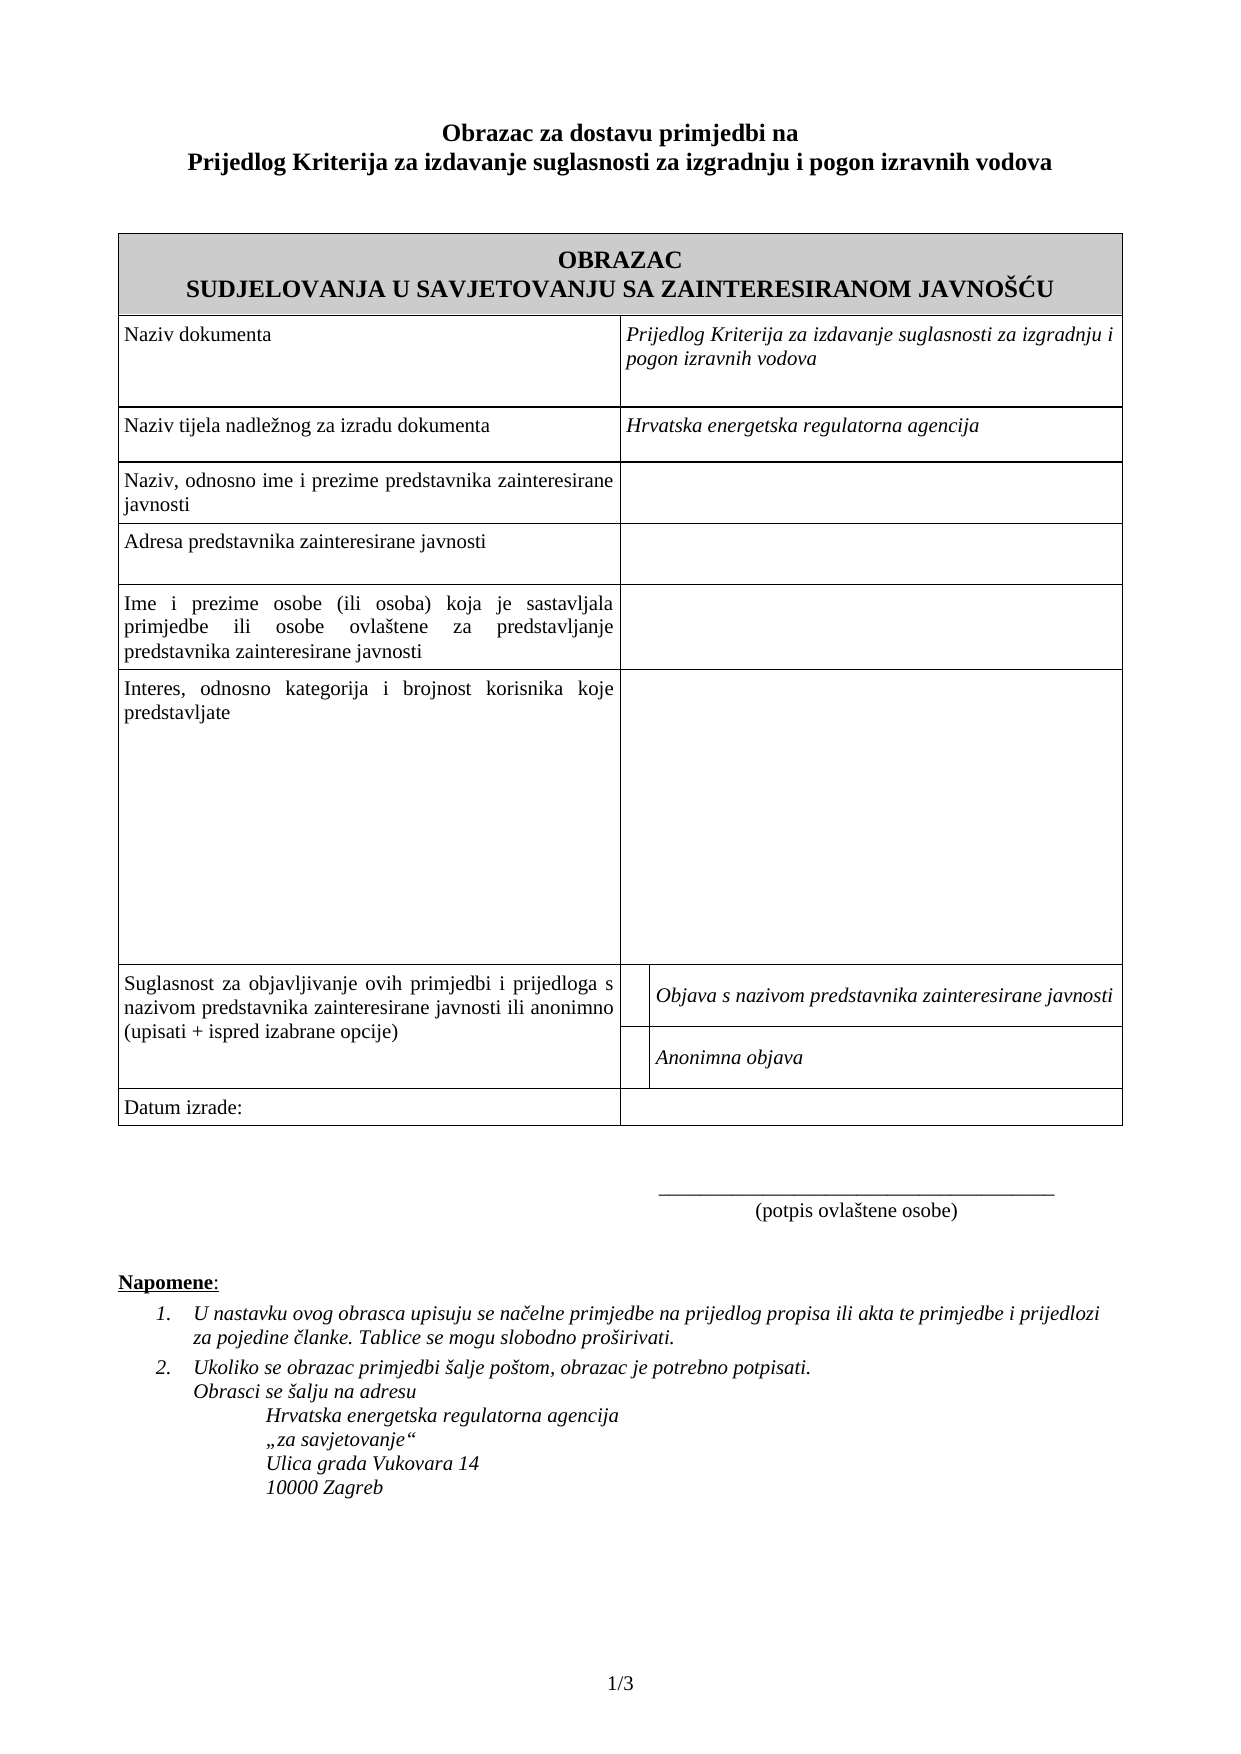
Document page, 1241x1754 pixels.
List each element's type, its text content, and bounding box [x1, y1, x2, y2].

text ______________________________________ [118, 1174, 1122, 1198]
text (potpis ovlaštene osobe) [118, 1198, 1122, 1222]
table_cell [621, 524, 1122, 583]
table_cell Naziv dokumenta [119, 316, 620, 406]
text Napomene: [118, 1270, 1122, 1294]
table_cell Interes, odnosno kategorija i brojnost korisnika koje predstavljate [119, 670, 620, 964]
list U nastavku ovog obrasca upisuju se načelne primjedbe na prijedlog propisa ili akta te primjedbe i prijedlozi za pojedine članke. Tablice se mogu slobodno proširivati. [156, 1301, 1122, 1349]
text Obrazac za dostavu primjedbi na Prijedlog Kriterija za izdavanje suglasnosti za izgradnju i pogon izravnih vodova [118, 118, 1122, 176]
table_cell Suglasnost za objavljivanje ovih primjedbi i prijedloga s nazivom predstavnika zainteresirane javnosti ili anonimno (upisati + ispred izabrane opcije) [119, 965, 620, 1088]
table_cell [621, 965, 649, 1026]
table_cell Datum izrade: [119, 1089, 620, 1125]
table_header OBRAZAC SUDJELOVANJA U SAVJETOVANJU SA ZAINTERESIRANOM JAVNOŠĆU [119, 234, 1122, 314]
table_cell [621, 463, 1122, 522]
table_cell Adresa predstavnika zainteresirane javnosti [119, 524, 620, 583]
table_cell Objava s nazivom predstavnika zainteresirane javnosti [650, 965, 1122, 1026]
table_cell [621, 1027, 649, 1088]
table_cell Hrvatska energetska regulatorna agencija [621, 408, 1122, 461]
table_cell [621, 670, 1122, 964]
table_cell Anonimna objava [650, 1027, 1122, 1088]
table_cell Naziv, odnosno ime i prezime predstavnika zainteresirane javnosti [119, 463, 620, 522]
list Ukoliko se obrazac primjedbi šalje poštom, obrazac je potrebno potpisati. Obrasci se šalju na adresu Hrvatska energetska regulatorna agencija „za savjetovanje“ Ulica grada Vukovara 14 10000 Zagreb [156, 1355, 1122, 1499]
table_cell Ime i prezime osobe (ili osoba) koja je sastavljala primjedbe ili osobe ovlaštene za predstavljanje predstavnika zainteresirane javnosti [119, 585, 620, 668]
table_cell [621, 585, 1122, 668]
table_cell Prijedlog Kriterija za izdavanje suglasnosti za izgradnju i pogon izravnih vodova [621, 316, 1122, 406]
table_cell [621, 1089, 1122, 1125]
table_cell Naziv tijela nadležnog za izradu dokumenta [119, 408, 620, 461]
